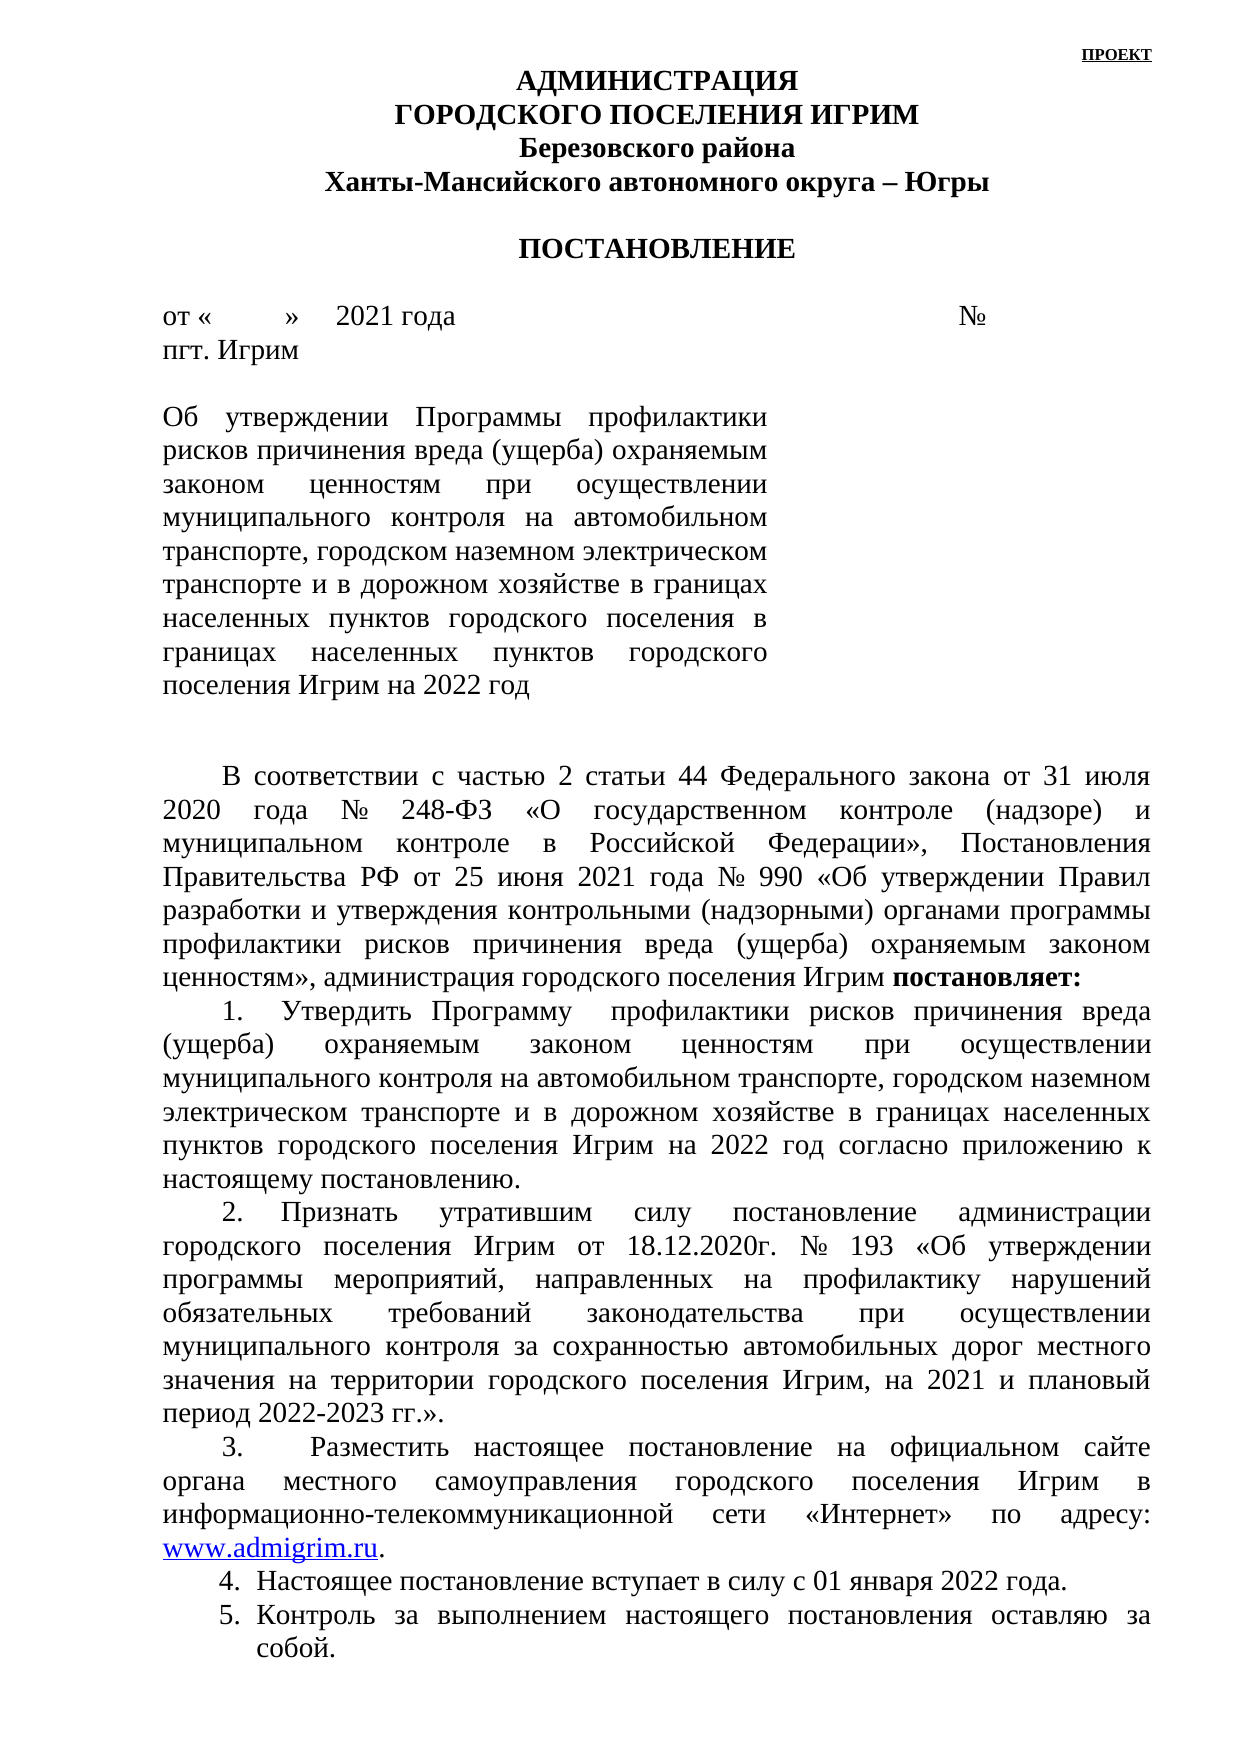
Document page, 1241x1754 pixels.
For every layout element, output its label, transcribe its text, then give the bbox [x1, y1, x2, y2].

text Березовского района [162, 131, 1152, 164]
list Утвердить Программу профилактики рисков причинения вреда (ущерба) охраняемым законом ценностям при осуществлении муниципального контроля на автомобильном транспорте, городском наземном электрическом транспорте и в дорожном хозяйстве в границах населенных пунктов городского поселения Игрим на 2022 год согласно приложению к настоящему постановлению. [162, 993, 1152, 1194]
text ПОСТАНОВЛЕНИЕ [162, 231, 1152, 265]
text ГОРОДСКОГО ПОСЕЛЕНИЯ ИГРИМ [162, 97, 1152, 131]
list Контроль за выполнением настоящего постановления оставляю за собой. [219, 1597, 1152, 1664]
text ПРОЕКТ [162, 44, 1152, 63]
text Ханты-Мансийского автономного округа – Югры [162, 164, 1152, 198]
text от « » 2021 года № [162, 298, 1152, 332]
text В соответствии с частью 2 статьи 44 Федерального закона от 31 июля 2020 года № 248-ФЗ «О государственном контроле (надзоре) и муниципальном контроле в Российской Федерации», Постановления Правительства РФ от 25 июня 2021 года № 990 «Об утверждении Правил разработки и утверждения контрольными (надзорными) органами программы профилактики рисков причинения вреда (ущерба) охраняемым законом ценностям», администрация городского поселения Игрим постановляет: [162, 758, 1152, 993]
text Об утверждении Программы профилактики рисков причинения вреда (ущерба) охраняемым законом ценностям при осуществлении муниципального контроля на автомобильном транспорте, городском наземном электрическом транспорте и в дорожном хозяйстве в границах населенных пунктов городского поселения в границах населенных пунктов городского поселения Игрим на 2022 год [162, 399, 768, 701]
list Разместить настоящее постановление на официальном сайте органа местного самоуправления городского поселения Игрим в информационно-телекоммуникационной сети «Интернет» по адресу: www.admigrim.ru. [162, 1429, 1152, 1563]
text пгт. Игрим [162, 332, 1152, 365]
text АДМИНИСТРАЦИЯ [162, 63, 1152, 97]
list Настоящее постановление вступает в силу с 01 января 2022 года. [219, 1563, 1152, 1597]
title Признать утратившим силу постановление администрации городского поселения Игрим от 18.12.2020г. № 193 «Об утверждении программы мероприятий, направленных на профилактику нарушений обязательных требований законодательства при осуществлении муниципального контроля за сохранностью автомобильных дорог местного значения на территории городского поселения Игрим, на 2021 и плановый период 2022-2023 гг.». [162, 1194, 1152, 1429]
